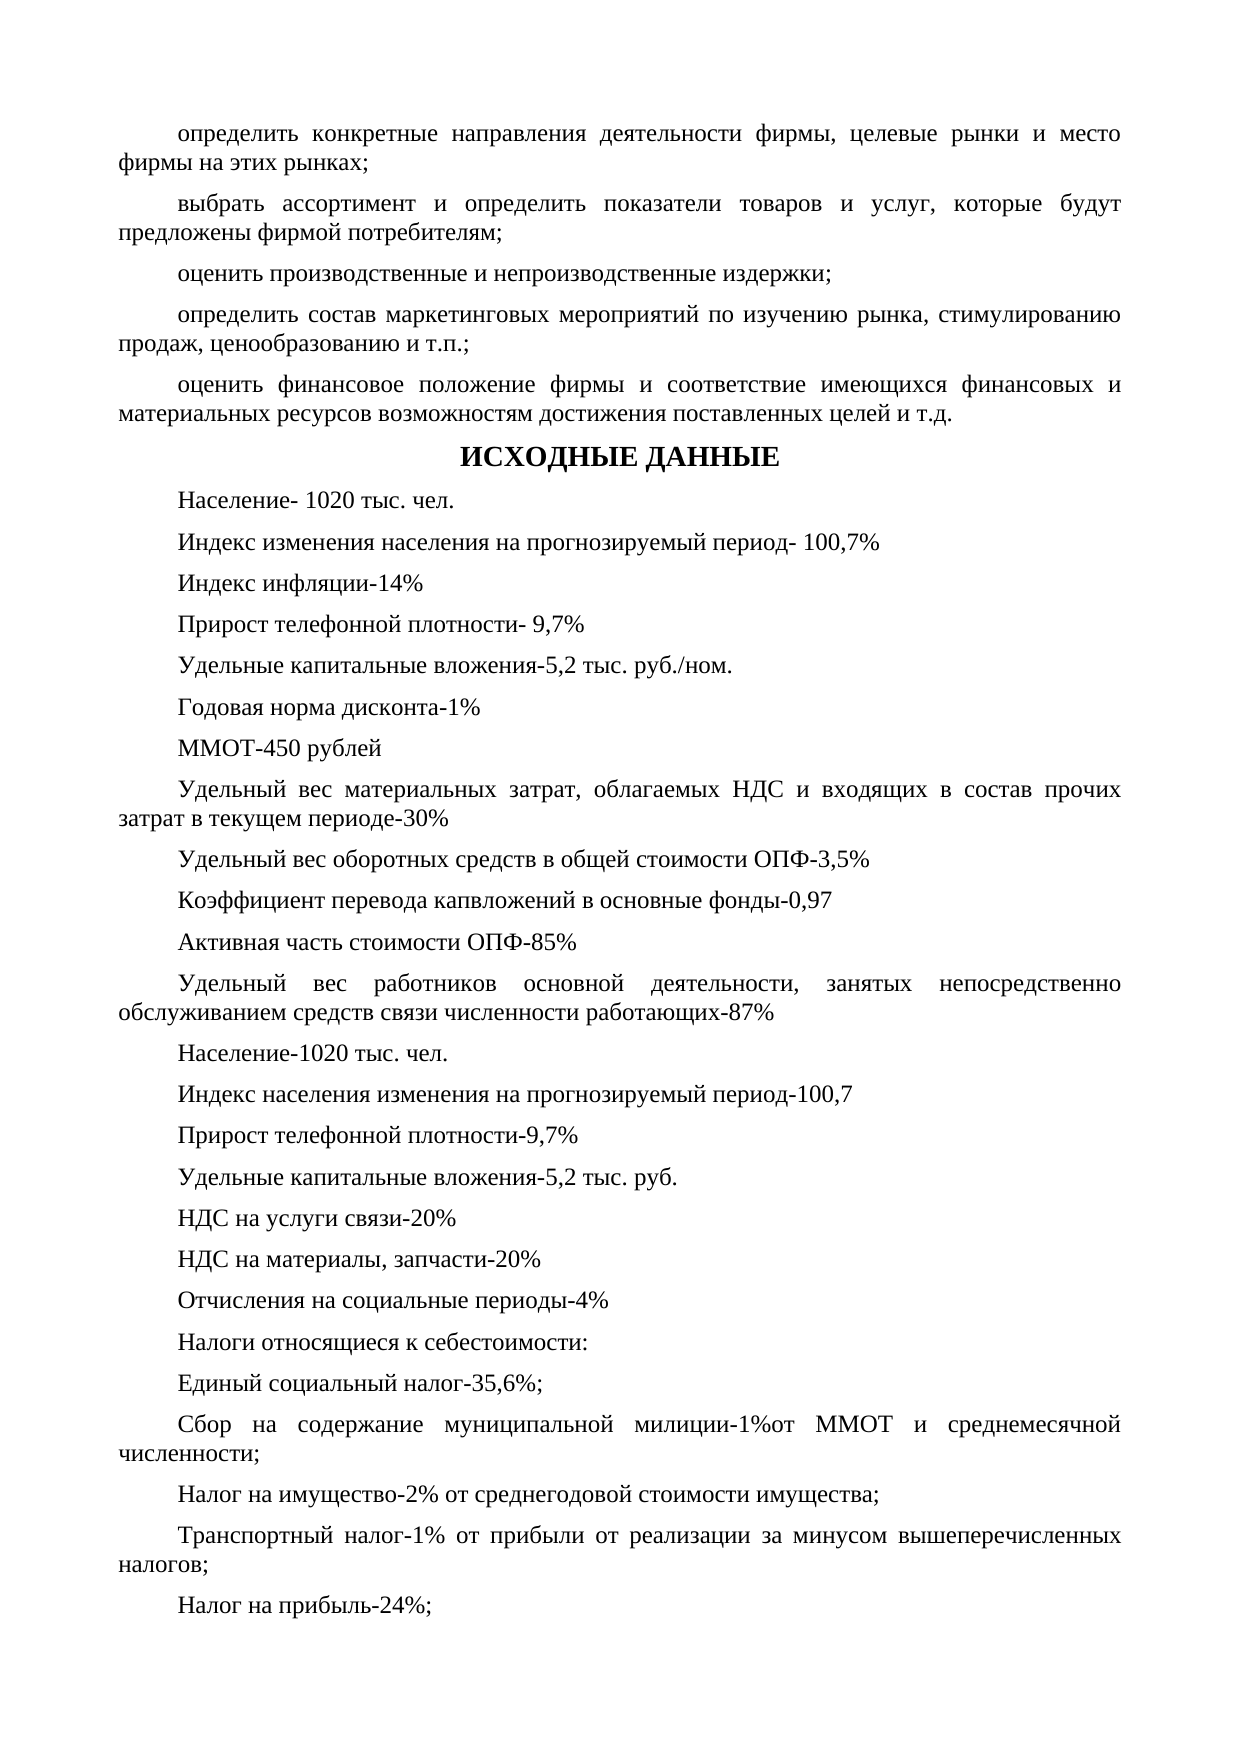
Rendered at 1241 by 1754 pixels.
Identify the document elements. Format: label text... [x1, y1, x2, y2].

text Удельные капитальные вложения-5,2 тыс. руб./ном. [118, 650, 1122, 679]
text Коэффициент перевода капвложений в основные фонды-0,97 [118, 885, 1122, 914]
text Отчисления на социальные периоды-4% [118, 1285, 1122, 1314]
text Население- 1020 тыс. чел. [118, 485, 1122, 514]
text Удельный вес материальных затрат, облагаемых НДС и входящих в состав прочих затрат в текущем периоде-30% [118, 774, 1122, 832]
text ИСХОДНЫЕ ДАННЫЕ [118, 439, 1122, 473]
text Индекс населения изменения на прогнозируемый период-100,7 [118, 1079, 1122, 1108]
text Годовая норма дисконта-1% [118, 692, 1122, 720]
text Индекс инфляции-14% [118, 568, 1122, 597]
text Налоги относящиеся к себестоимости: [118, 1327, 1122, 1355]
text Удельный вес работников основной деятельности, занятых непосредственно обслуживанием средств связи численности работающих-87% [118, 968, 1122, 1025]
text ММОТ-450 рублей [118, 733, 1122, 762]
text НДС на материалы, запчасти-20% [118, 1244, 1122, 1273]
text Налог на прибыль-24%; [118, 1590, 1122, 1619]
text НДС на услуги связи-20% [118, 1203, 1122, 1232]
text Индекс изменения населения на прогнозируемый период- 100,7% [118, 527, 1122, 555]
text оценить финансовое положение фирмы и соответствие имеющихся финансовых и материальных ресурсов возможностям достижения поставленных целей и т.д. [118, 369, 1122, 427]
text Налог на имущество-2% от среднегодовой стоимости имущества; [118, 1479, 1122, 1508]
text оценить производственные и непроизводственные издержки; [118, 258, 1122, 287]
text Сбор на содержание муниципальной милиции-1%от ММОТ и среднемесячной численности; [118, 1409, 1122, 1467]
text определить конкретные направления деятельности фирмы, целевые рынки и место фирмы на этих рынках; [118, 118, 1122, 176]
text определить состав маркетинговых мероприятий по изучению рынка, стимулированию продаж, ценообразованию и т.п.; [118, 299, 1122, 357]
text Единый социальный налог-35,6%; [118, 1368, 1122, 1397]
text Удельный вес оборотных средств в общей стоимости ОПФ-3,5% [118, 844, 1122, 873]
text Удельные капитальные вложения-5,2 тыс. руб. [118, 1162, 1122, 1190]
text выбрать ассортимент и определить показатели товаров и услуг, которые будут предложены фирмой потребителям; [118, 188, 1122, 246]
text Транспортный налог-1% от прибыли от реализации за минусом вышеперечисленных налогов; [118, 1520, 1122, 1578]
text Прирост телефонной плотности- 9,7% [118, 609, 1122, 638]
text Население-1020 тыс. чел. [118, 1038, 1122, 1067]
text Прирост телефонной плотности-9,7% [118, 1120, 1122, 1149]
text Активная часть стоимости ОПФ-85% [118, 927, 1122, 955]
